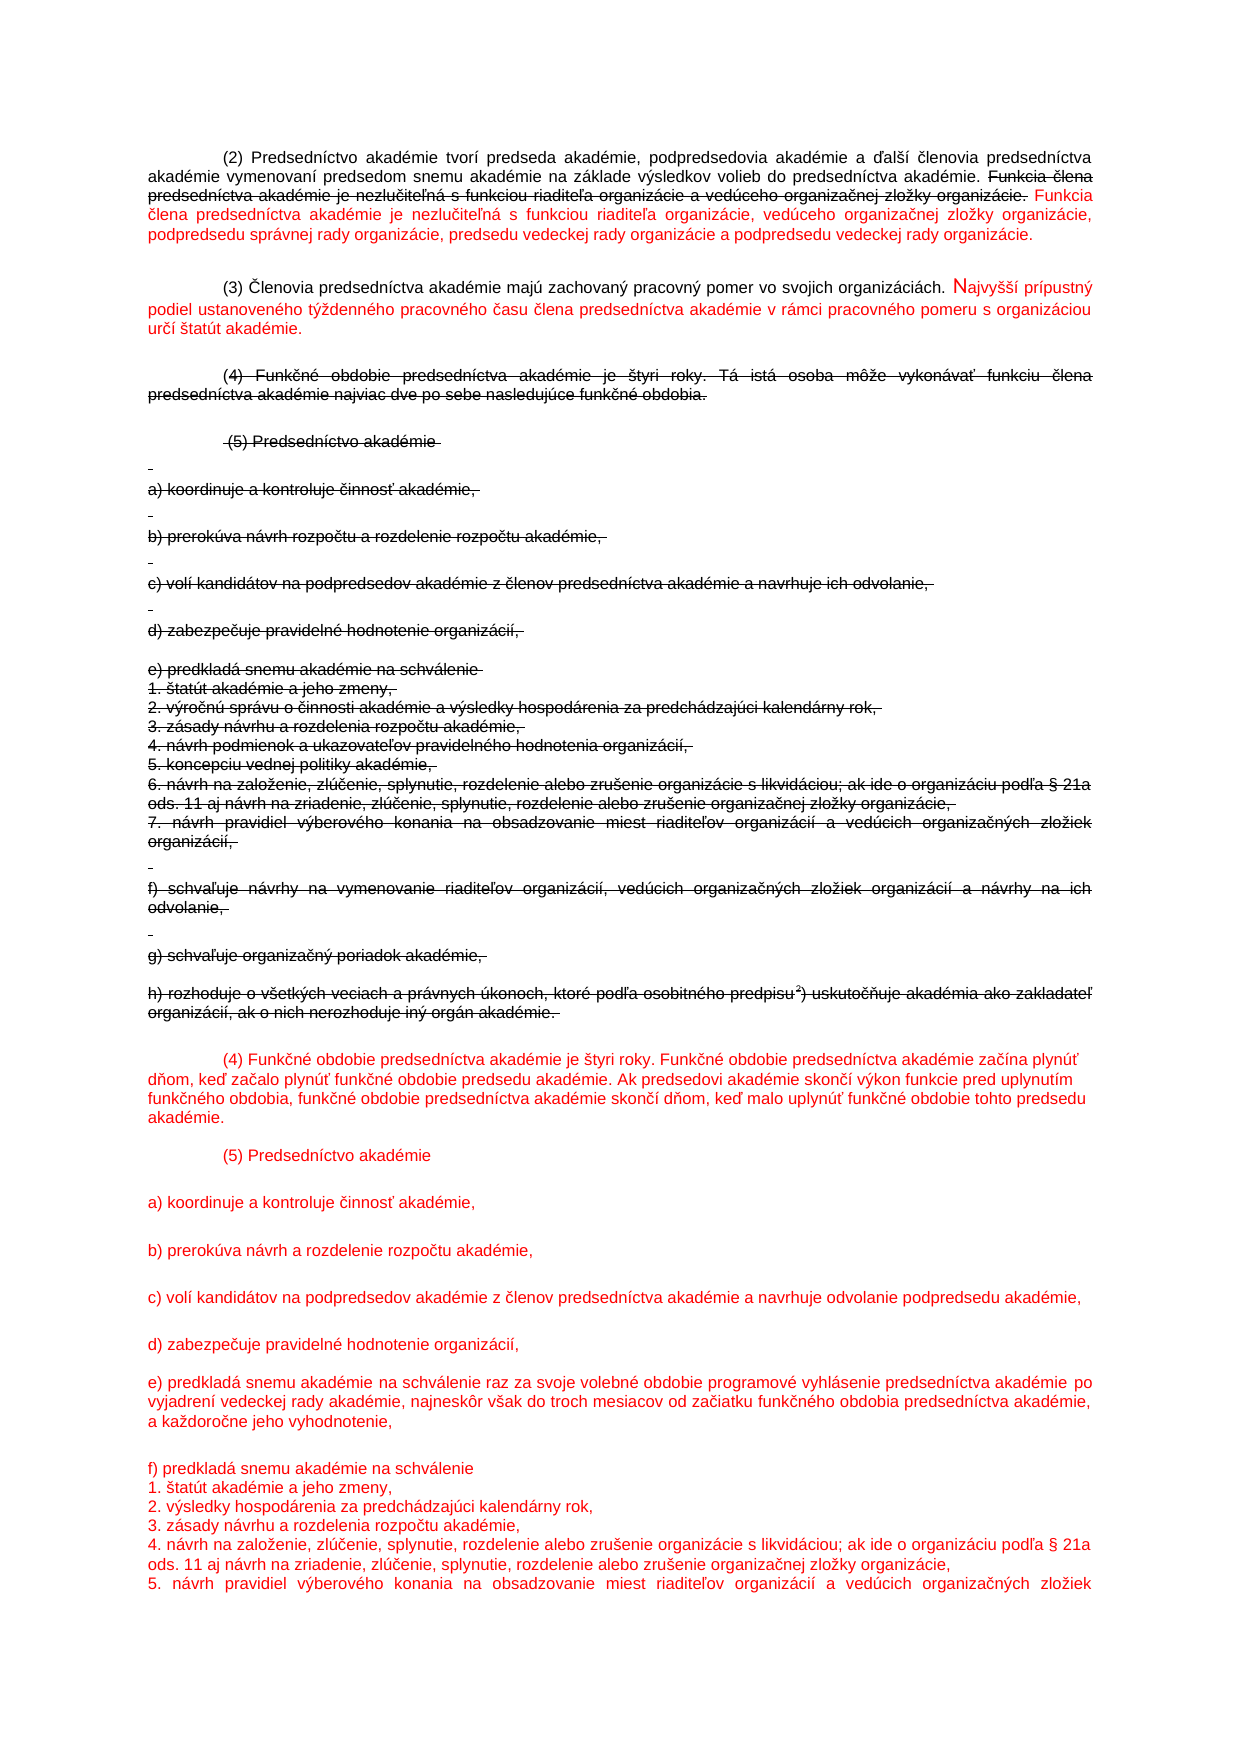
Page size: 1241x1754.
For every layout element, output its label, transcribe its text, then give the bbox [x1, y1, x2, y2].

text f) predkladá snemu akadémie na schválenie [148, 1458, 1092, 1478]
text a) koordinuje a kontroluje činnosť akadémie, [148, 479, 1092, 499]
text f) schvaľuje návrhy na vymenovanie riaditeľov organizácií, vedúcich organizačných zložiek organizácií a návrhy na ich odvolanie, [148, 891, 1092, 917]
text d) zabezpečuje pravidelné hodnotenie organizácií, [148, 621, 1092, 640]
text 5. koncepciu vednej politiky akadémie, [148, 755, 1092, 774]
text (5) Predsedníctvo akadémie [148, 1146, 1092, 1165]
text c) volí kandidátov na podpredsedov akadémie z členov predsedníctva akadémie a navrhuje odvolanie podpredsedu akadémie, [148, 1287, 1092, 1307]
text (4) Funkčné obdobie predsedníctva akadémie je štyri roky. Funkčné obdobie predsedníctva akadémie začína plynúť dňom, keď začalo plynúť funkčné obdobie predsedu akadémie. Ak predsedovi akadémie skončí výkon funkcie pred uplynutím funkčného obdobia, funkčné obdobie predsedníctva akadémie skončí dňom, keď malo uplynúť funkčné obdobie tohto predsedu akadémie. [148, 1050, 1092, 1127]
text 3. zásady návrhu a rozdelenia rozpočtu akadémie, [148, 1516, 1092, 1535]
text 4. návrh na založenie, zlúčenie, splynutie, rozdelenie alebo zrušenie organizácie s likvidáciou; ak ide o organizáciu podľa § 21a ods. 11 aj návrh na zriadenie, zlúčenie, splynutie, rozdelenie alebo zrušenie organizačnej zložky organizácie, [148, 1535, 1092, 1573]
text e) predkladá snemu akadémie na schválenie [148, 659, 1092, 678]
text (5) Predsedníctvo akadémie [148, 432, 1092, 451]
text h) rozhoduje o všetkých veciach a právnych úkonoch, ktoré podľa osobitného predpisu2) uskutočňuje akadémia ako zakladateľ organizácií, ak o nich nerozhoduje iný orgán akadémie. [148, 984, 1092, 1022]
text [148, 1573, 1092, 1593]
text b) prerokúva návrh a rozdelenie rozpočtu akadémie, [148, 1240, 1092, 1259]
text 6. návrh na založenie, zlúčenie, splynutie, rozdelenie alebo zrušenie organizácie s likvidáciou; ak ide o organizáciu podľa § 21a ods. 11 aj návrh na zriadenie, zlúčenie, splynutie, rozdelenie alebo zrušenie organizačnej zložky organizácie, [148, 774, 1092, 813]
text (4) Funkčné obdobie predsedníctva akadémie je štyri roky. Tá istá osoba môže vykonávať funkciu člena predsedníctva akadémie najviac dve po sebe nasledujúce funkčné obdobia. [148, 366, 1092, 404]
text 2. výsledky hospodárenia za predchádzajúci kalendárny rok, [148, 1497, 1092, 1516]
text 2. výročnú správu o činnosti akadémie a výsledky hospodárenia za predchádzajúci kalendárny rok, [148, 698, 1092, 717]
text a) koordinuje a kontroluje činnosť akadémie, [148, 1193, 1092, 1212]
text b) prerokúva návrh rozpočtu a rozdelenie rozpočtu akadémie, [148, 527, 1092, 546]
text 1. štatút akadémie a jeho zmeny, [148, 678, 1092, 698]
text d) zabezpečuje pravidelné hodnotenie organizácií, [148, 1335, 1092, 1354]
text 7. návrh pravidiel výberového konania na obsadzovanie miest riaditeľov organizácií a vedúcich organizačných zložiek organizácií, [148, 824, 1092, 851]
text (2) Predsedníctvo akadémie tvorí predseda akadémie, podpredsedovia akadémie a ďalší členovia predsedníctva akadémie vymenovaní predsedom snemu akadémie na základe výsledkov volieb do predsedníctva akadémie. Funkcia člena predsedníctva akadémie je nezlučiteľná s funkciou riaditeľa organizácie a vedúceho organizačnej zložky organizácie. Funkcia člena predsedníctva akadémie je nezlučiteľná s funkciou riaditeľa organizácie, vedúceho organizačnej zložky organizácie, podpredsedu správnej rady organizácie, predsedu vedeckej rady organizácie a podpredsedu vedeckej rady organizácie. [148, 148, 1092, 243]
text (3) Členovia predsedníctva akadémie majú zachovaný pracovný pomer vo svojich organizáciách. Najvyšší prípustný podiel ustanoveného týždenného pracovného času člena predsedníctva akadémie v rámci pracovného pomeru s organizáciou určí štatút akadémie. [148, 272, 1092, 338]
text e) predkladá snemu akadémie na schválenie raz za svoje volebné obdobie programové vyhlásenie predsedníctva akadémie po vyjadrení vedeckej rady akadémie, najneskôr však do troch mesiacov od začiatku funkčného obdobia predsedníctva akadémie, a každoročne jeho vyhodnotenie, [148, 1373, 1092, 1431]
text g) schvaľuje organizačný poriadok akadémie, [148, 945, 1092, 964]
text c) volí kandidátov na podpredsedov akadémie z členov predsedníctva akadémie a navrhuje ich odvolanie, [148, 574, 1092, 593]
text 1. štatút akadémie a jeho zmeny, [148, 1478, 1092, 1497]
text 4. návrh podmienok a ukazovateľov pravidelného hodnotenia organizácií, [148, 736, 1092, 755]
text 3. zásady návrhu a rozdelenia rozpočtu akadémie, [148, 717, 1092, 736]
